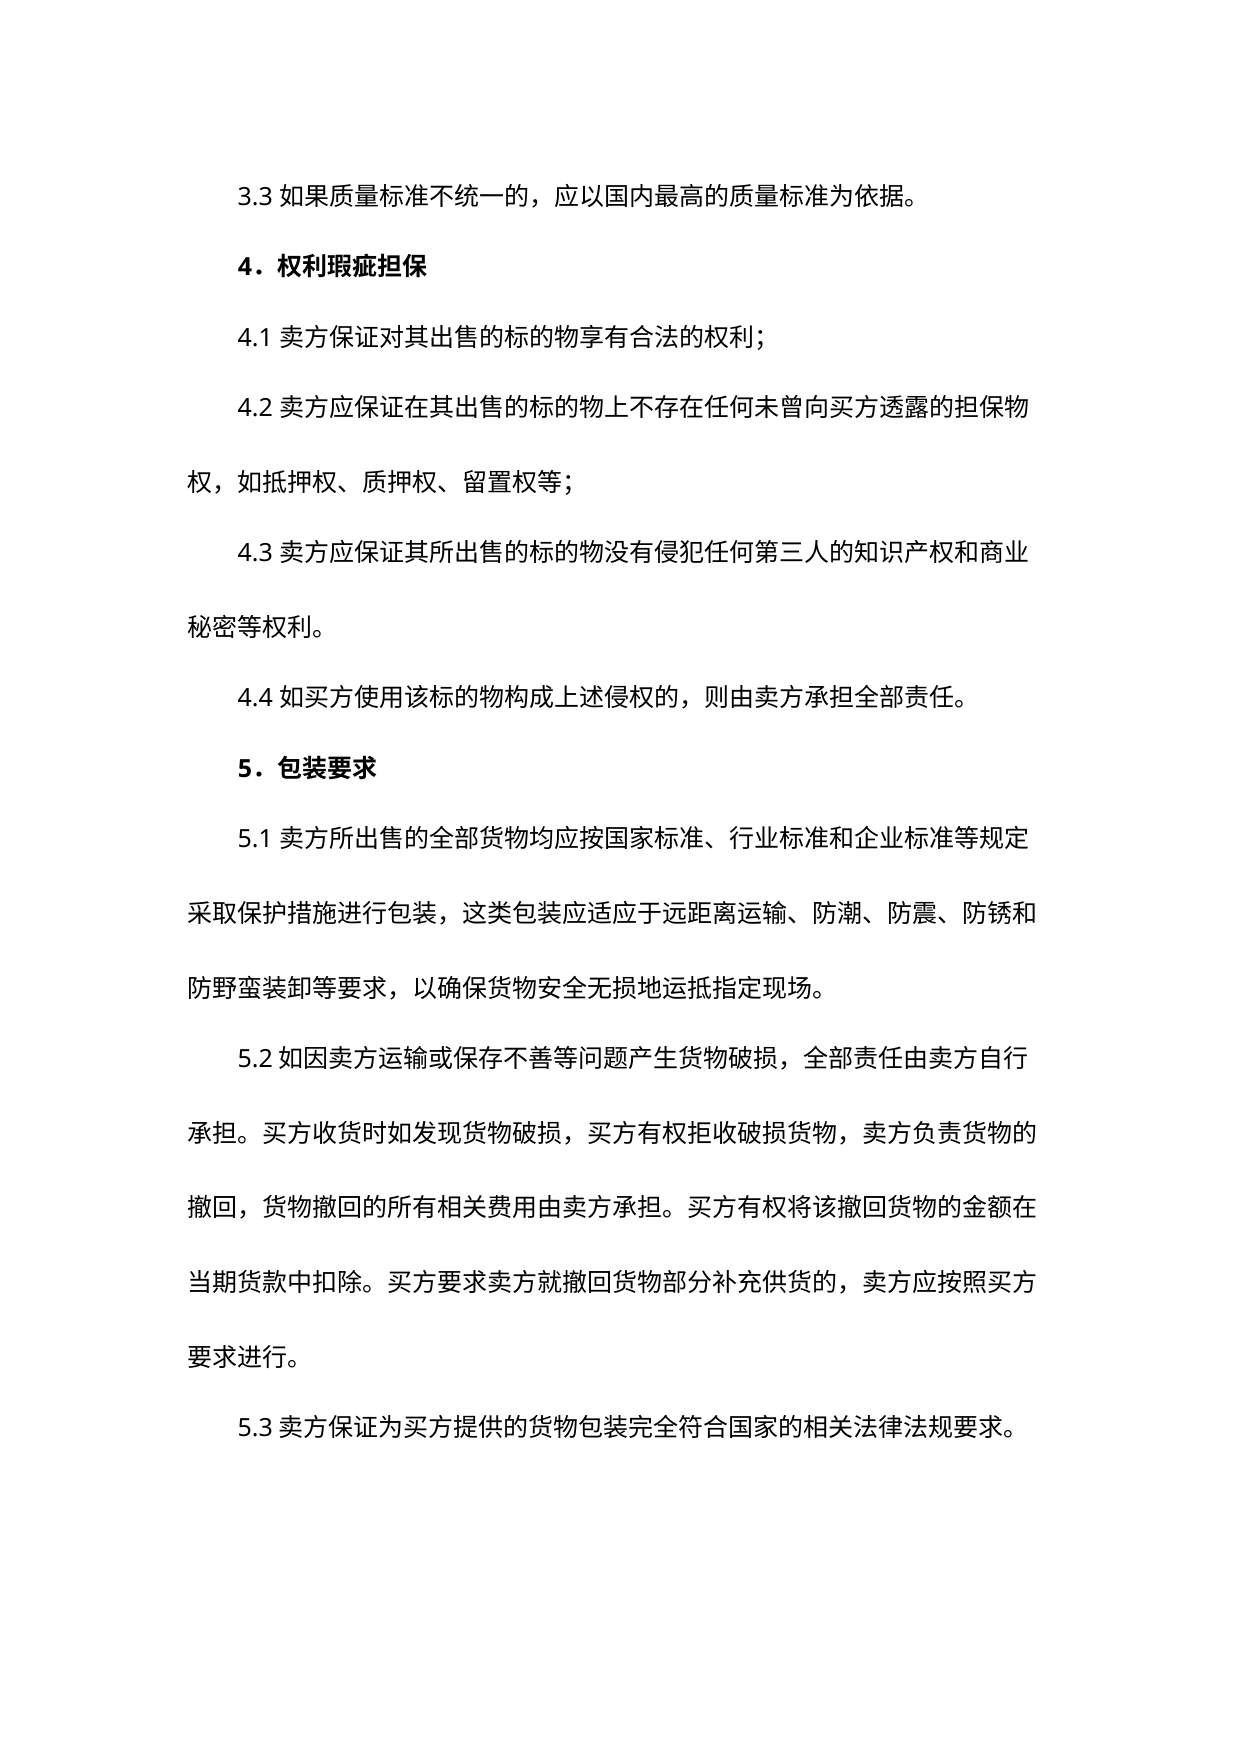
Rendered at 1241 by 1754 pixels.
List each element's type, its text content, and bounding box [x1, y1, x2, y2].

text 4．权利瑕疵担保 [187, 232, 1053, 297]
text 5．包装要求 [187, 734, 1053, 799]
text 3.3 如果质量标准不统一的，应以国内最高的质量标准为依据。 [187, 162, 1053, 227]
text 5.3卖方保证为买方提供的货物包装完全符合国家的相关法律法规要求。 [187, 1393, 1053, 1458]
text 5.2如因卖方运输或保存不善等问题产生货物破损，全部责任由卖方自行承担。买方收货时如发现货物破损，买方有权拒收破损货物，卖方负责货物的撤回，货物撤回的所有相关费用由卖方承担。买方有权将该撤回货物的金额在当期货款中扣除。买方要求卖方就撤回货物部分补充供货的，卖方应按照买方要求进行。 [187, 1024, 1053, 1388]
text 5.1 卖方所出售的全部货物均应按国家标准、行业标准和企业标准等规定采取保护措施进行包装，这类包装应适应于远距离运输、防潮、防震、防锈和防野蛮装卸等要求，以确保货物安全无损地运抵指定现场。 [187, 804, 1053, 1019]
text 4.1 卖方保证对其出售的标的物享有合法的权利； [187, 303, 1053, 368]
text 4.4 如买方使用该标的物构成上述侵权的，则由卖方承担全部责任。 [187, 663, 1053, 728]
text 4.3 卖方应保证其所出售的标的物没有侵犯任何第三人的知识产权和商业秘密等权利。 [187, 518, 1053, 658]
text 4.2 卖方应保证在其出售的标的物上不存在任何未曾向买方透露的担保物权，如抵押权、质押权、留置权等； [187, 373, 1053, 513]
